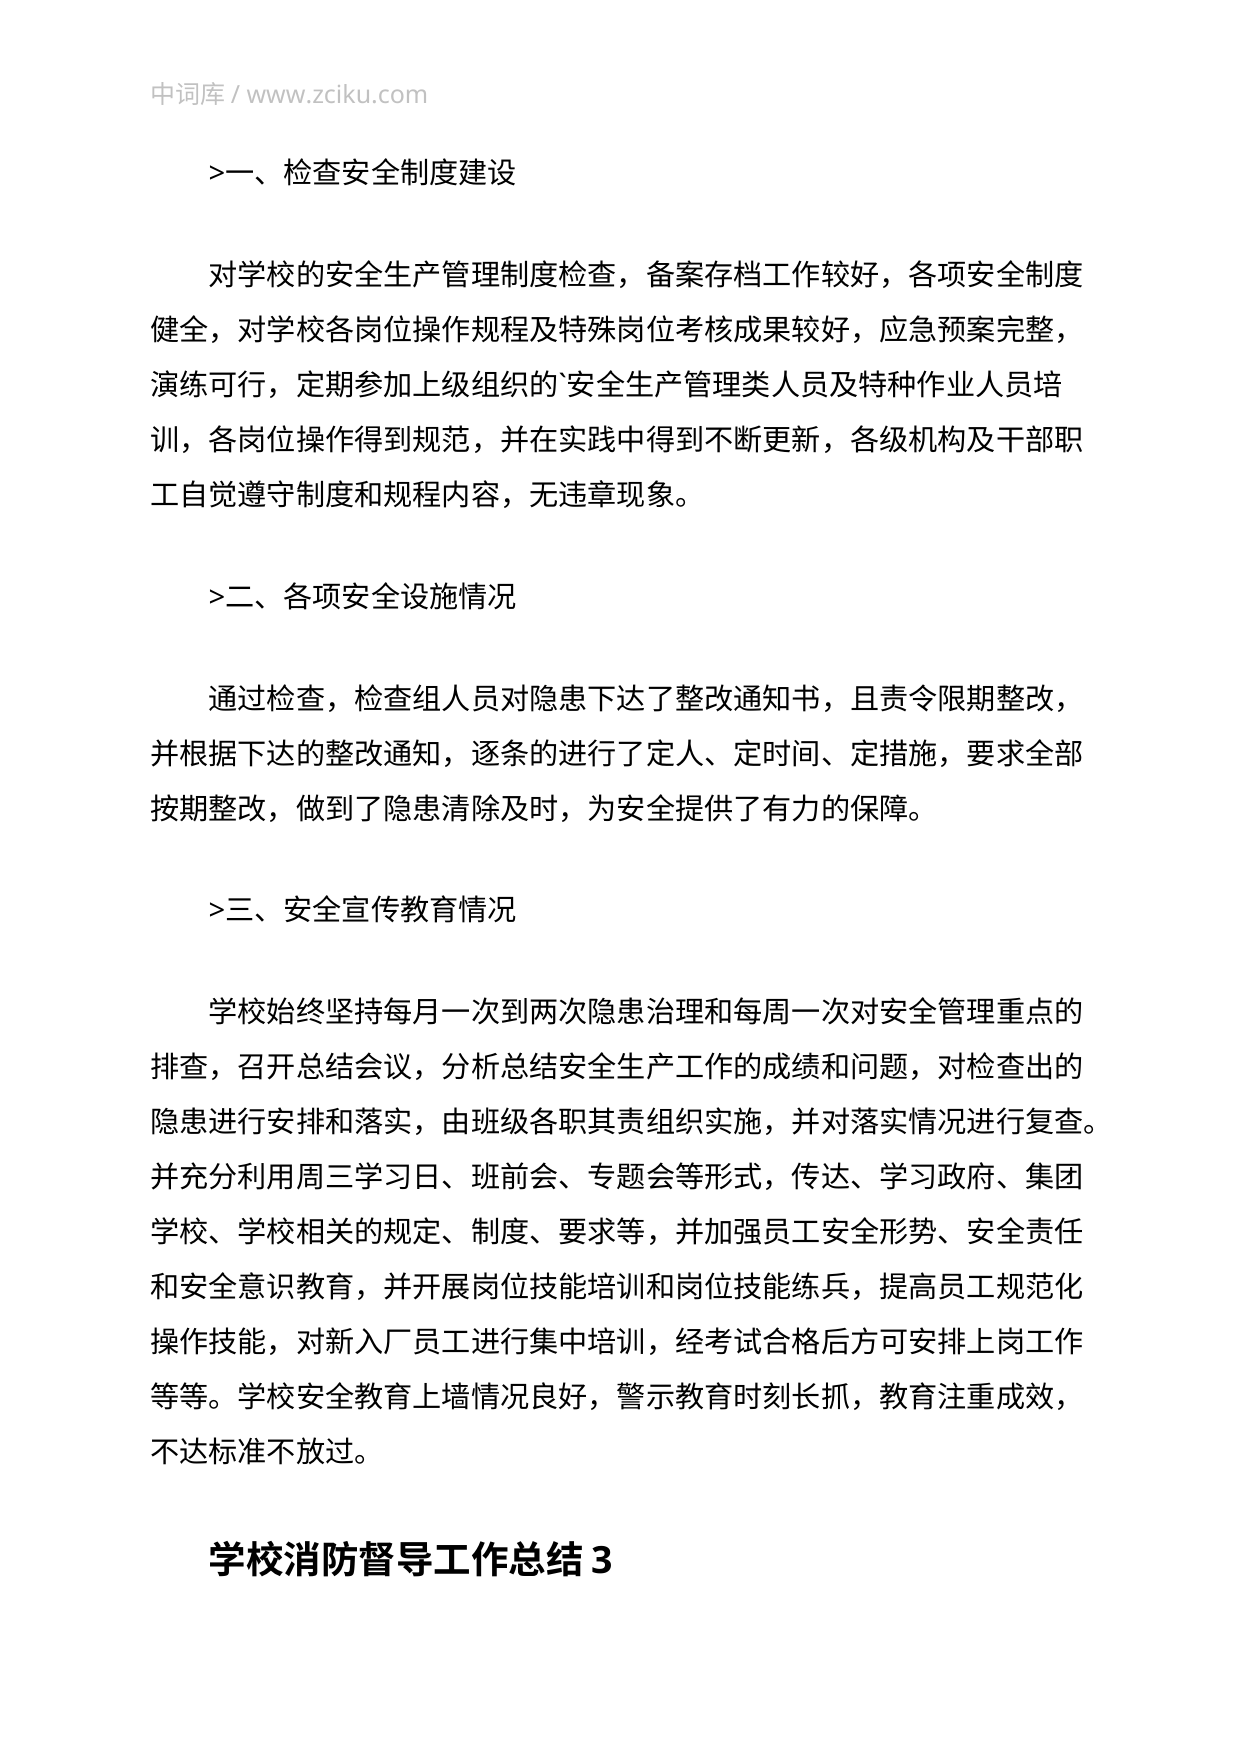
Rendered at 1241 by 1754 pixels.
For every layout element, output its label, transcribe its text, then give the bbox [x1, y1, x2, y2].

text 通过检查，检查组人员对隐患下达了整改通知书，且责令限期整改，并根据下达的整改通知，逐条的进行了定人、定时间、定措施，要求全部按期整改，做到了隐患清除及时，为安全提供了有力的保障。 [150, 675, 1090, 827]
text >一、检查安全制度建设 [150, 150, 1090, 192]
text 对学校的安全生产管理制度检查，备案存档工作较好，各项安全制度健全，对学校各岗位操作规程及特殊岗位考核成果较好，应急预案完整，演练可行，定期参加上级组织的`安全生产管理类人员及特种作业人员培训，各岗位操作得到规范，并在实践中得到不断更新，各级机构及干部职工自觉遵守制度和规程内容，无违章现象。 [150, 252, 1090, 514]
text 学校消防督导工作总结3 [150, 1530, 1090, 1584]
text >二、各项安全设施情况 [150, 573, 1090, 616]
text >三、安全宣传教育情况 [150, 887, 1090, 929]
text 学校始终坚持每月一次到两次隐患治理和每周一次对安全管理重点的排查，召开总结会议，分析总结安全生产工作的成绩和问题，对检查出的隐患进行安排和落实，由班级各职其责组织实施，并对落实情况进行复查。并充分利用周三学习日、班前会、专题会等形式，传达、学习政府、集团学校、学校相关的规定、制度、要求等，并加强员工安全形势、安全责任和安全意识教育，并开展岗位技能培训和岗位技能练兵，提高员工规范化操作技能，对新入厂员工进行集中培训，经考试合格后方可安排上岗工作等等。学校安全教育上墙情况良好，警示教育时刻长抓，教育注重成效，不达标准不放过。 [150, 989, 1090, 1470]
